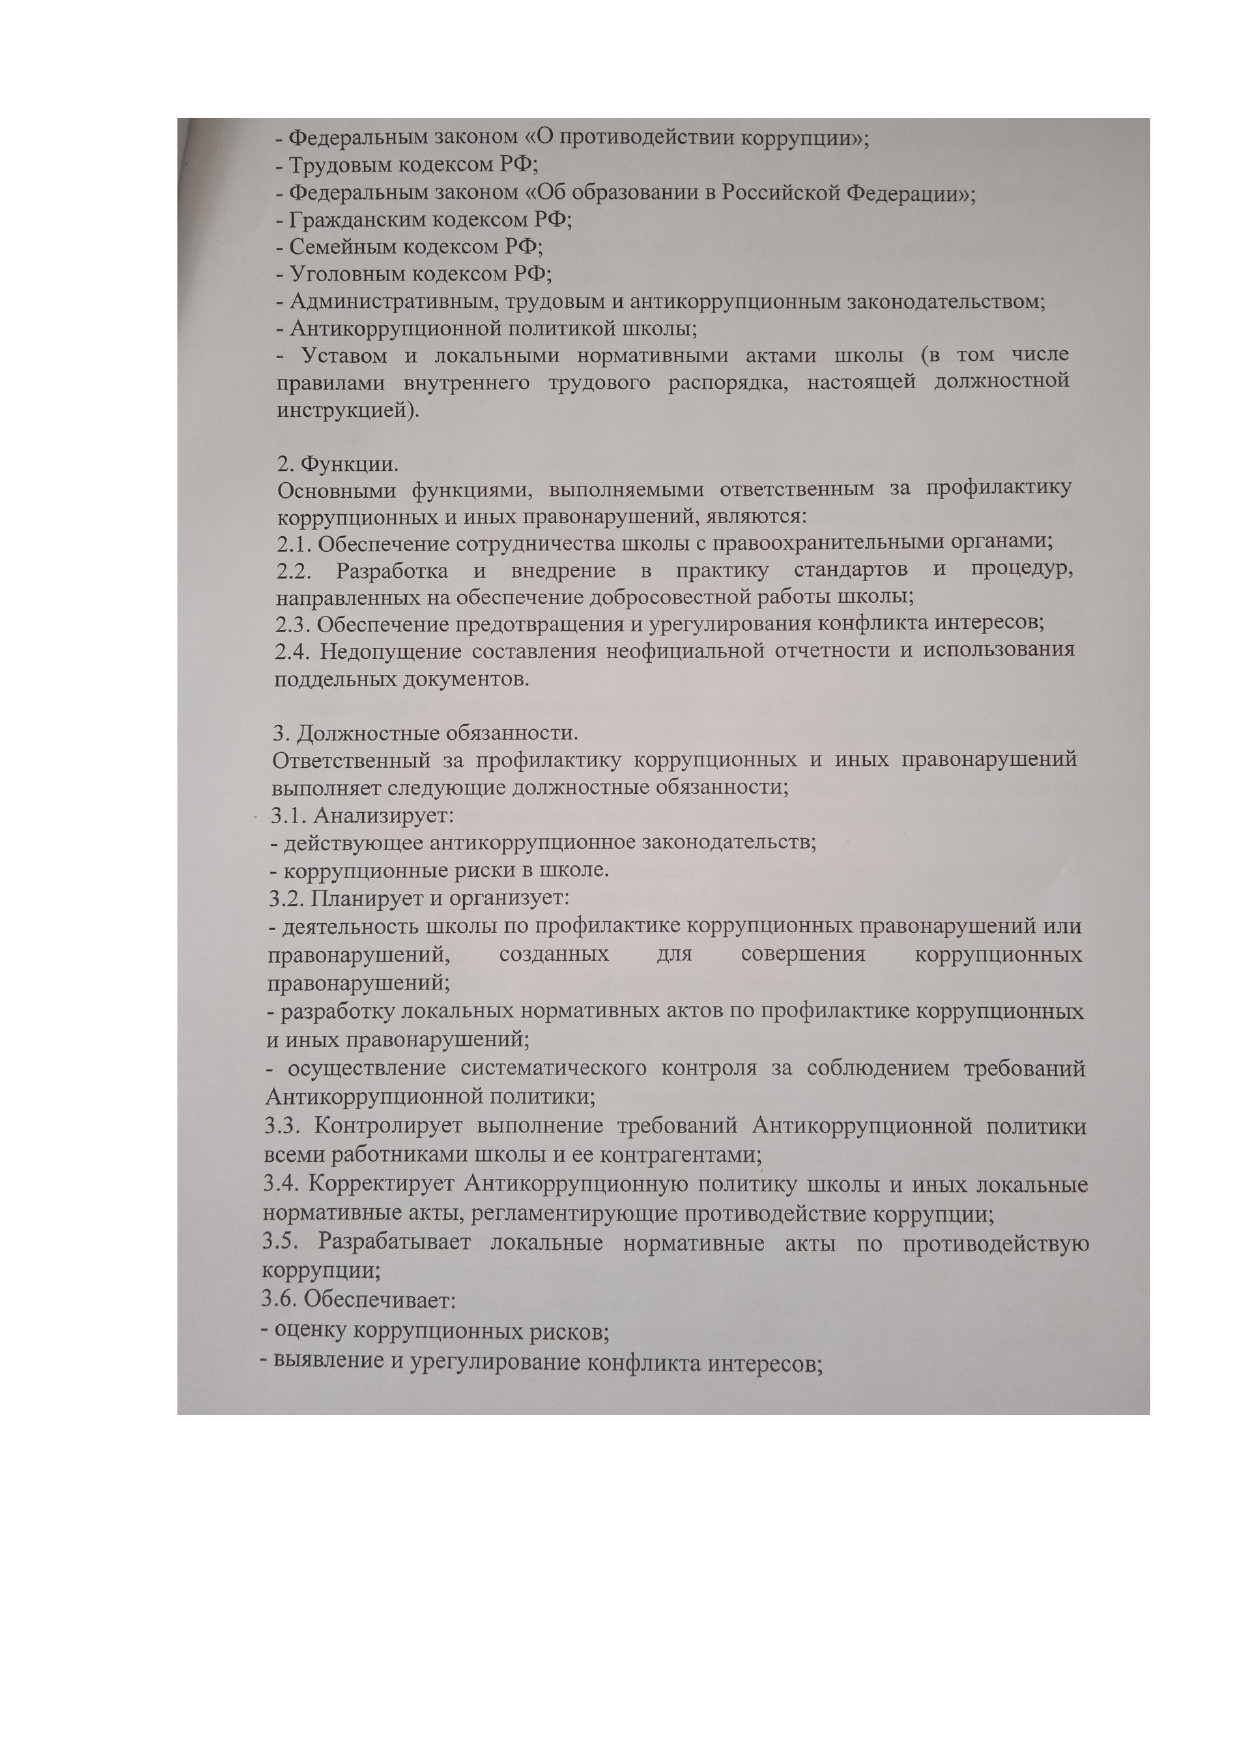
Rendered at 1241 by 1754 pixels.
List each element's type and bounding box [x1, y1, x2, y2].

picture [177, 118, 1151, 1415]
